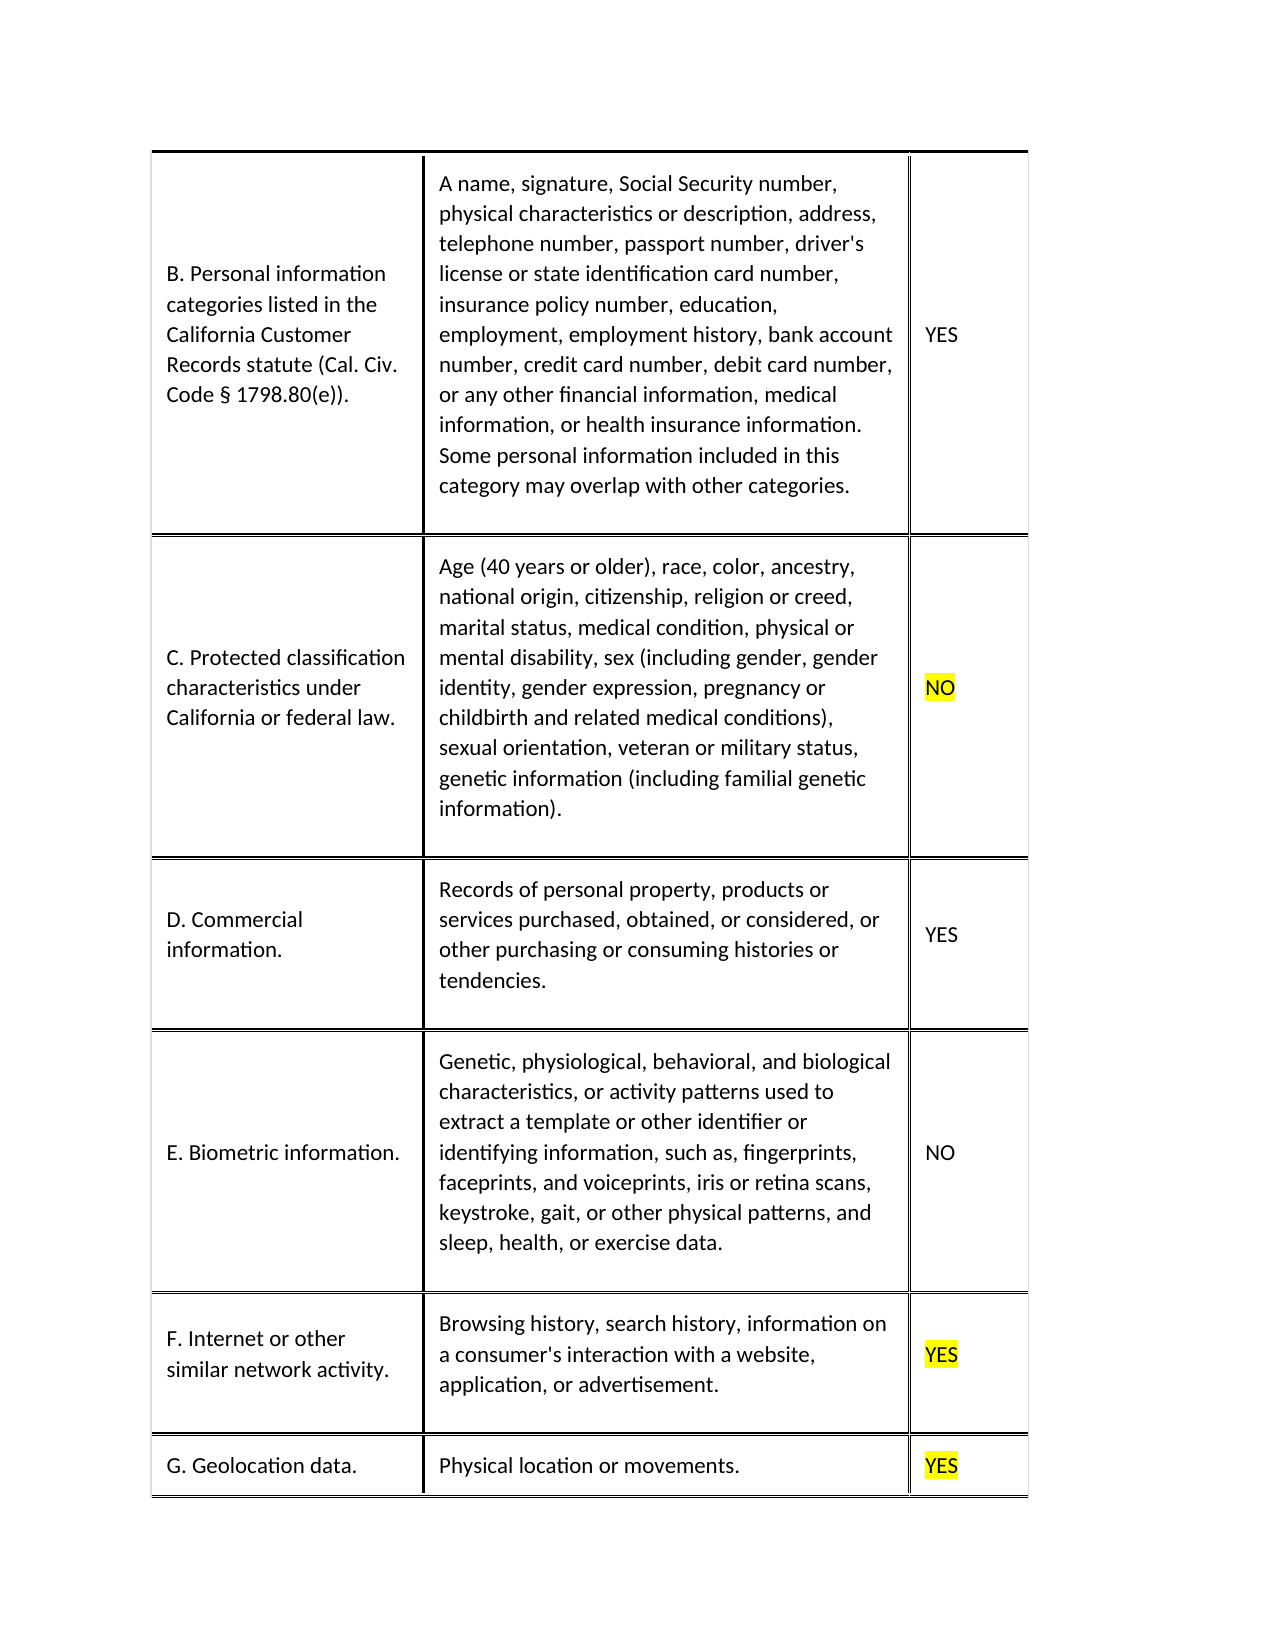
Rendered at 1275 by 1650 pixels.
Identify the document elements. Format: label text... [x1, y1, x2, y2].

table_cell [423, 1436, 909, 1495]
table_cell C. Protected classification characteristics under California or federal law. [152, 537, 422, 856]
table_cell YES [911, 1294, 1028, 1432]
table_cell Genetic, physiological, behavioral, and biological characteristics, or activity patterns used to extract a template or other identifier or identifying information, such as, fingerprints, faceprints, and voiceprints, iris or retina scans, keystroke, gait, or other physical patterns, and sleep, health, or exercise data. [425, 1032, 908, 1291]
table_cell Browsing history, search history, information on a consumer's interaction with a website, application, or advertisement. [425, 1294, 908, 1432]
table_cell F. Internet or other similar network activity. [152, 1294, 422, 1432]
table_cell YES [911, 860, 1028, 1028]
table_cell B. Personal information categories listed in the California Customer Records statute (Cal. Civ. Code § 1798.80(e)). [152, 153, 423, 533]
table_cell Records of personal property, products or services purchased, obtained, or considered, or other purchasing or consuming histories or tendencies. [425, 860, 908, 1028]
table_cell E. Biometric information. [152, 1032, 422, 1291]
table_cell Age (40 years or older), race, color, ancestry, national origin, citizenship, religion or creed, marital status, medical condition, physical or mental disability, sex (including gender, gender identity, gender expression, pregnancy or childbirth and related medical conditions), sexual orientation, veteran or military status, genetic information (including familial genetic information). [425, 537, 908, 856]
table_cell D. Commercial information. [152, 860, 422, 1028]
table_cell YES [910, 153, 1028, 533]
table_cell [152, 1436, 423, 1495]
table_cell YES [910, 1436, 1028, 1495]
table_cell NO [911, 1032, 1028, 1291]
table_cell A name, signature, Social Security number, physical characteristics or description, address, telephone number, passport number, driver's license or state identification card number, insurance policy number, education, employment, employment history, bank account number, credit card number, debit card number, or any other financial information, medical information, or health insurance information. Some personal information included in this category may overlap with other categories. [423, 153, 909, 533]
table_cell NO [911, 537, 1028, 856]
